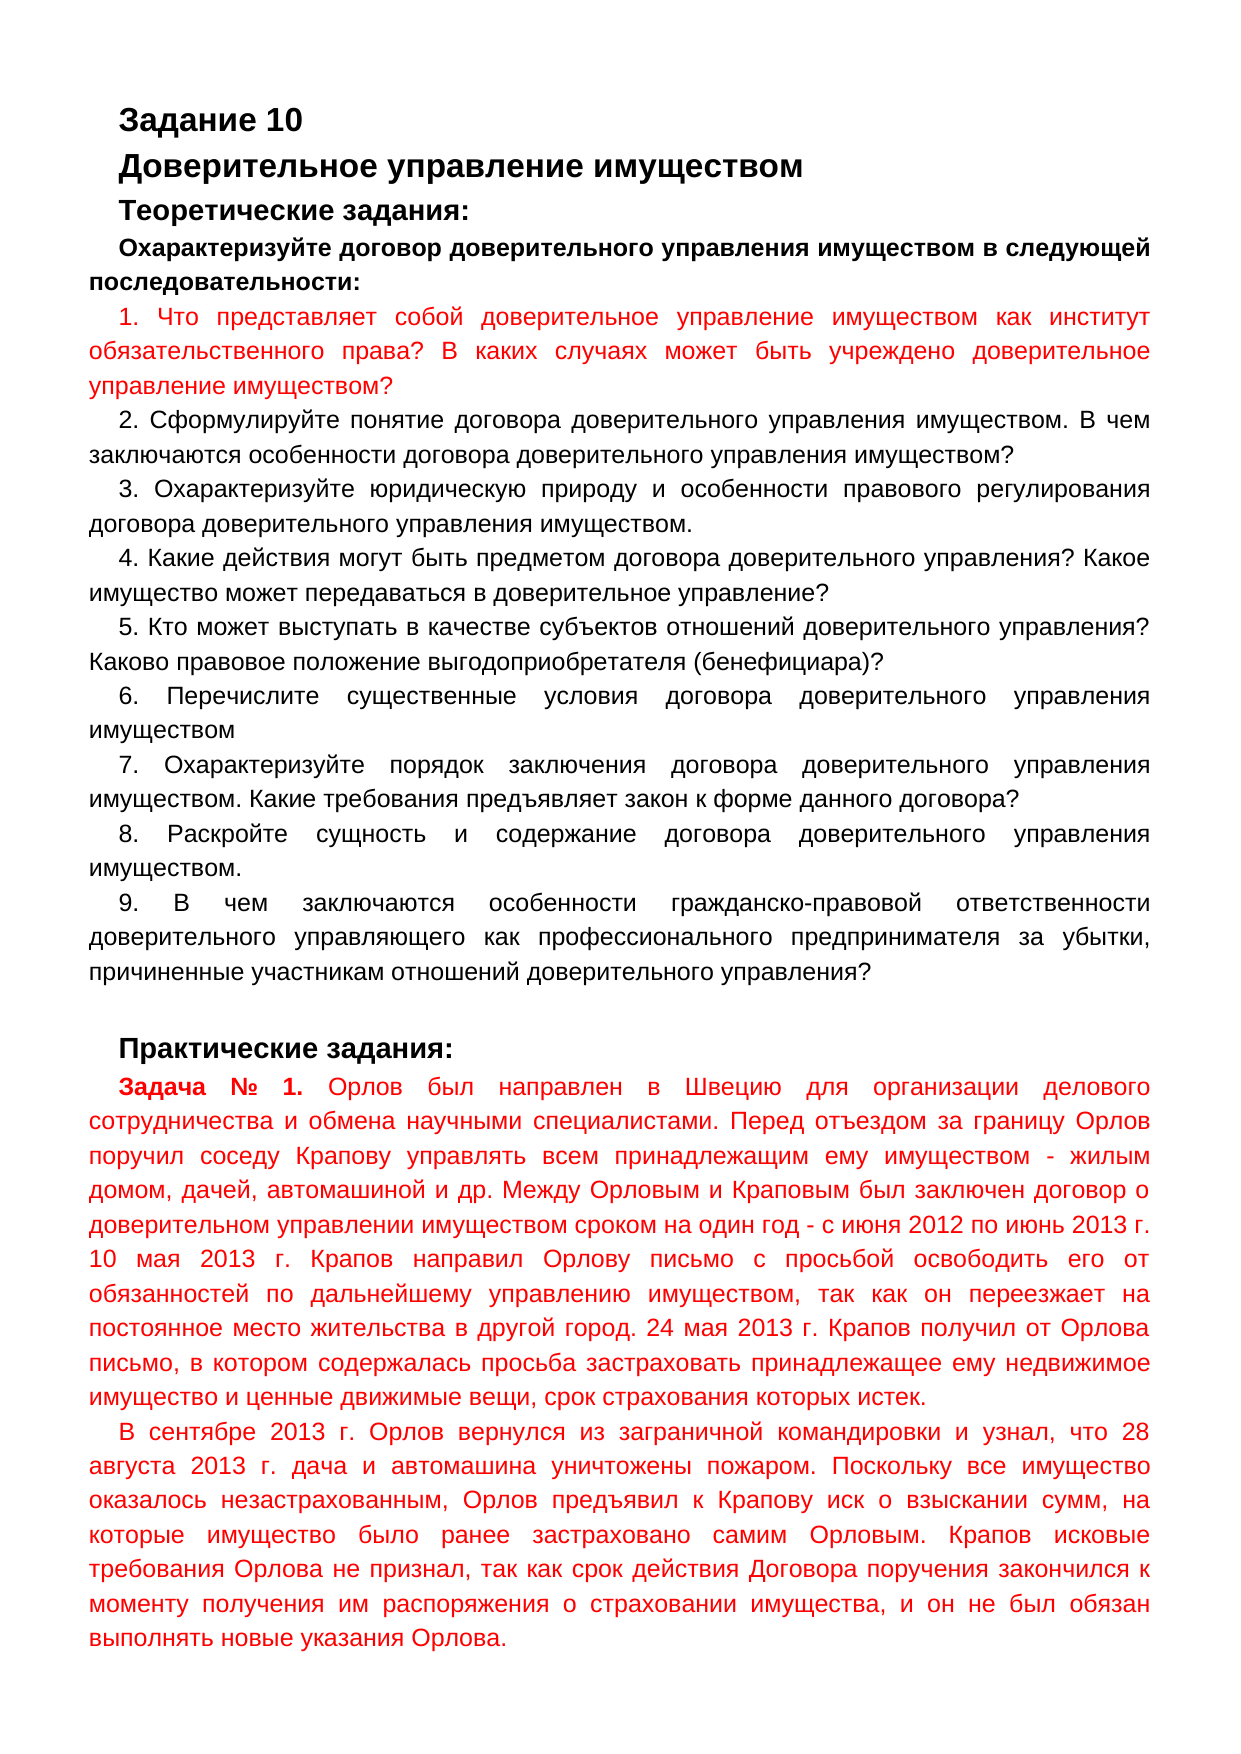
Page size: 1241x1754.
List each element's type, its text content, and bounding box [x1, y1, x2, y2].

text Задание 10 [89, 100, 1152, 139]
text Задача № 1. Орлов был направлен в Швецию для организации делового сотрудничества и обмена научными специалистами. Перед отъездом за границу Орлов поручил соседу Крапову управлять всем принадлежащим ему имуществом - жилым домом, дачей, автомашиной и др. Между Орловым и Краповым был заключен договор о доверительном управлении имуществом сроком на один год - с июня 2012 по июнь 2013 г. 10 мая 2013 г. Крапов направил Орлову письмо с просьбой освободить его от обязанностей по дальнейшему управлению имуществом, так как он переезжает на постоянное место жительства в другой город. 24 мая 2013 г. Крапов получил от Орлова письмо, в котором содержалась просьба застраховать принадлежащее ему недвижимое имущество и ценные движимые вещи, срок страхования которых истек. [89, 1072, 1152, 1411]
text 8. Раскройте сущность и содержание договора доверительного управления имуществом. [89, 819, 1152, 882]
text 3. Охарактеризуйте юридическую природу и особенности правового регулирования договора доверительного управления имуществом. [89, 474, 1152, 537]
text В сентябре 2013 г. Орлов вернулся из заграничной командировки и узнал, что 28 августа 2013 г. дача и автомашина уничтожены пожаром. Поскольку все имущество оказалось незастрахованным, Орлов предъявил к Крапову иск о взыскании сумм, на которые имущество было ранее застраховано самим Орловым. Крапов исковые требования Орлова не признал, так как срок действия Договора поручения закончился к моменту получения им распоряжения о страховании имущества, и он не был обязан выполнять новые указания Орлова. [89, 1416, 1152, 1652]
text 7. Охарактеризуйте порядок заключения договора доверительного управления имуществом. Какие требования предъявляет закон к форме данного договора? [89, 750, 1152, 813]
text Теоретические задания: [89, 192, 1152, 226]
text Охарактеризуйте договор доверительного управления имуществом в следующей последовательности: [89, 233, 1152, 296]
text 6. Перечислите существенные условия договора доверительного управления имуществом [89, 681, 1152, 744]
text 5. Кто может выступать в качестве субъектов отношений доверительного управления? Каково правовое положение выгодоприобретателя (бенефициара)? [89, 612, 1152, 675]
text Доверительное управление имуществом [89, 146, 1152, 185]
text 9. В чем заключаются особенности гражданско-правовой ответственности доверительного управляющего как профессионального предпринимателя за убытки, причиненные участникам отношений доверительного управления? [89, 888, 1152, 986]
text 1. Что представляет собой доверительное управление имуществом как институт обязательственного права? В каких случаях может быть учреждено доверительное управление имуществом? [89, 302, 1152, 399]
text 4. Какие действия могут быть предметом договора доверительного управления? Какое имущество может передаваться в доверительное управление? [89, 543, 1152, 606]
text Практические задания: [89, 1031, 1152, 1065]
text 2. Сформулируйте понятие договора доверительного управления имуществом. В чем заключаются особенности договора доверительного управления имуществом? [89, 405, 1152, 468]
